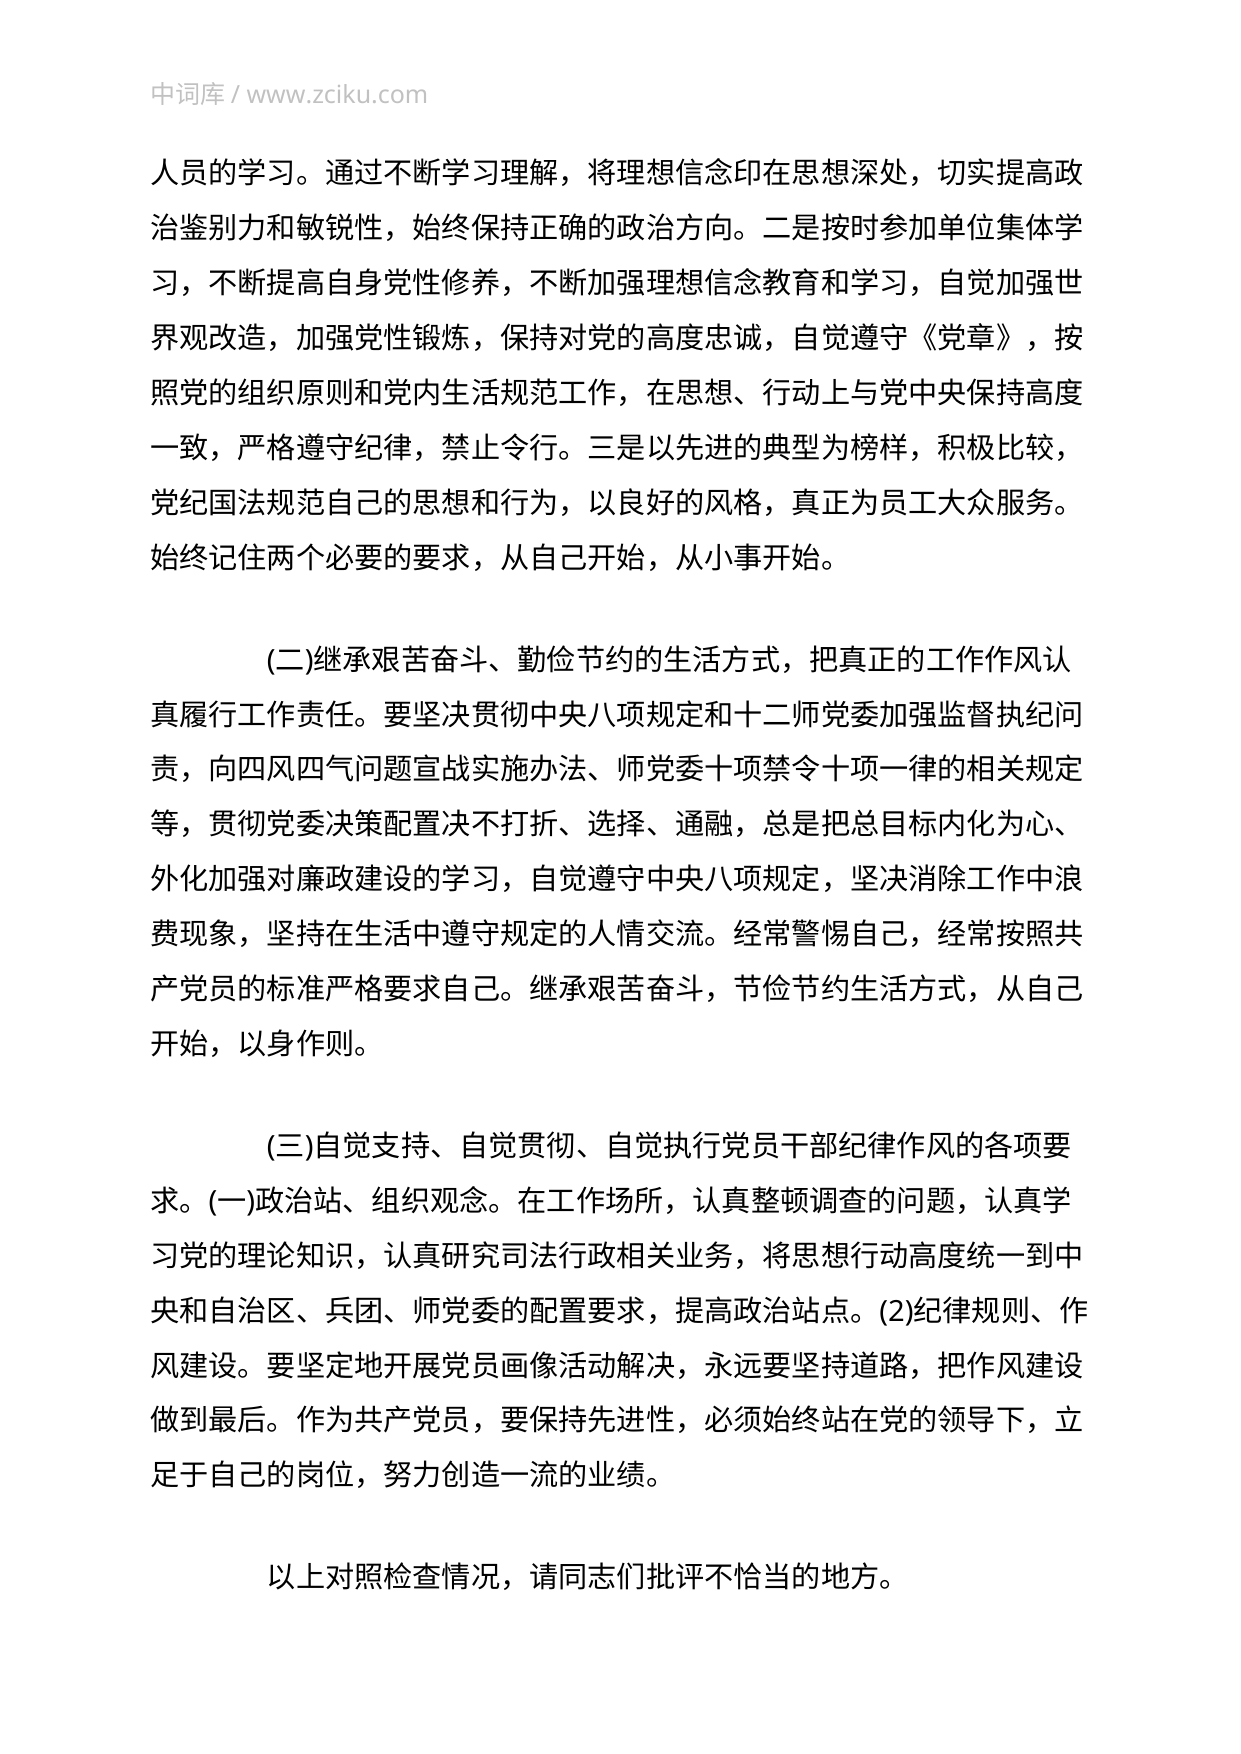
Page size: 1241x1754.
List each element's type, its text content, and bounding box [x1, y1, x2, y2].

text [150, 150, 1090, 577]
text (二)继承艰苦奋斗、勤俭节约的生活方式，把真正的工作作风认真履行工作责任。要坚决贯彻中央八项规定和十二师党委加强监督执纪问责，向四风四气问题宣战实施办法、师党委十项禁令十项一律的相关规定等，贯彻党委决策配置决不打折、选择、通融，总是把总目标内化为心、外化加强对廉政建设的学习，自觉遵守中央八项规定，坚决消除工作中浪费现象，坚持在生活中遵守规定的人情交流。经常警惕自己，经常按照共产党员的标准严格要求自己。继承艰苦奋斗，节俭节约生活方式，从自己开始，以身作则。 [150, 636, 1090, 1063]
text (三)自觉支持、自觉贯彻、自觉执行党员干部纪律作风的各项要求。(一)政治站、组织观念。在工作场所，认真整顿调查的问题，认真学习党的理论知识，认真研究司法行政相关业务，将思想行动高度统一到中央和自治区、兵团、师党委的配置要求，提高政治站点。(2)纪律规则、作风建设。要坚定地开展党员画像活动解决，永远要坚持道路，把作风建设做到最后。作为共产党员，要保持先进性，必须始终站在党的领导下，立足于自己的岗位，努力创造一流的业绩。 [150, 1122, 1090, 1494]
text 以上对照检查情况，请同志们批评不恰当的地方。 [150, 1554, 1090, 1596]
